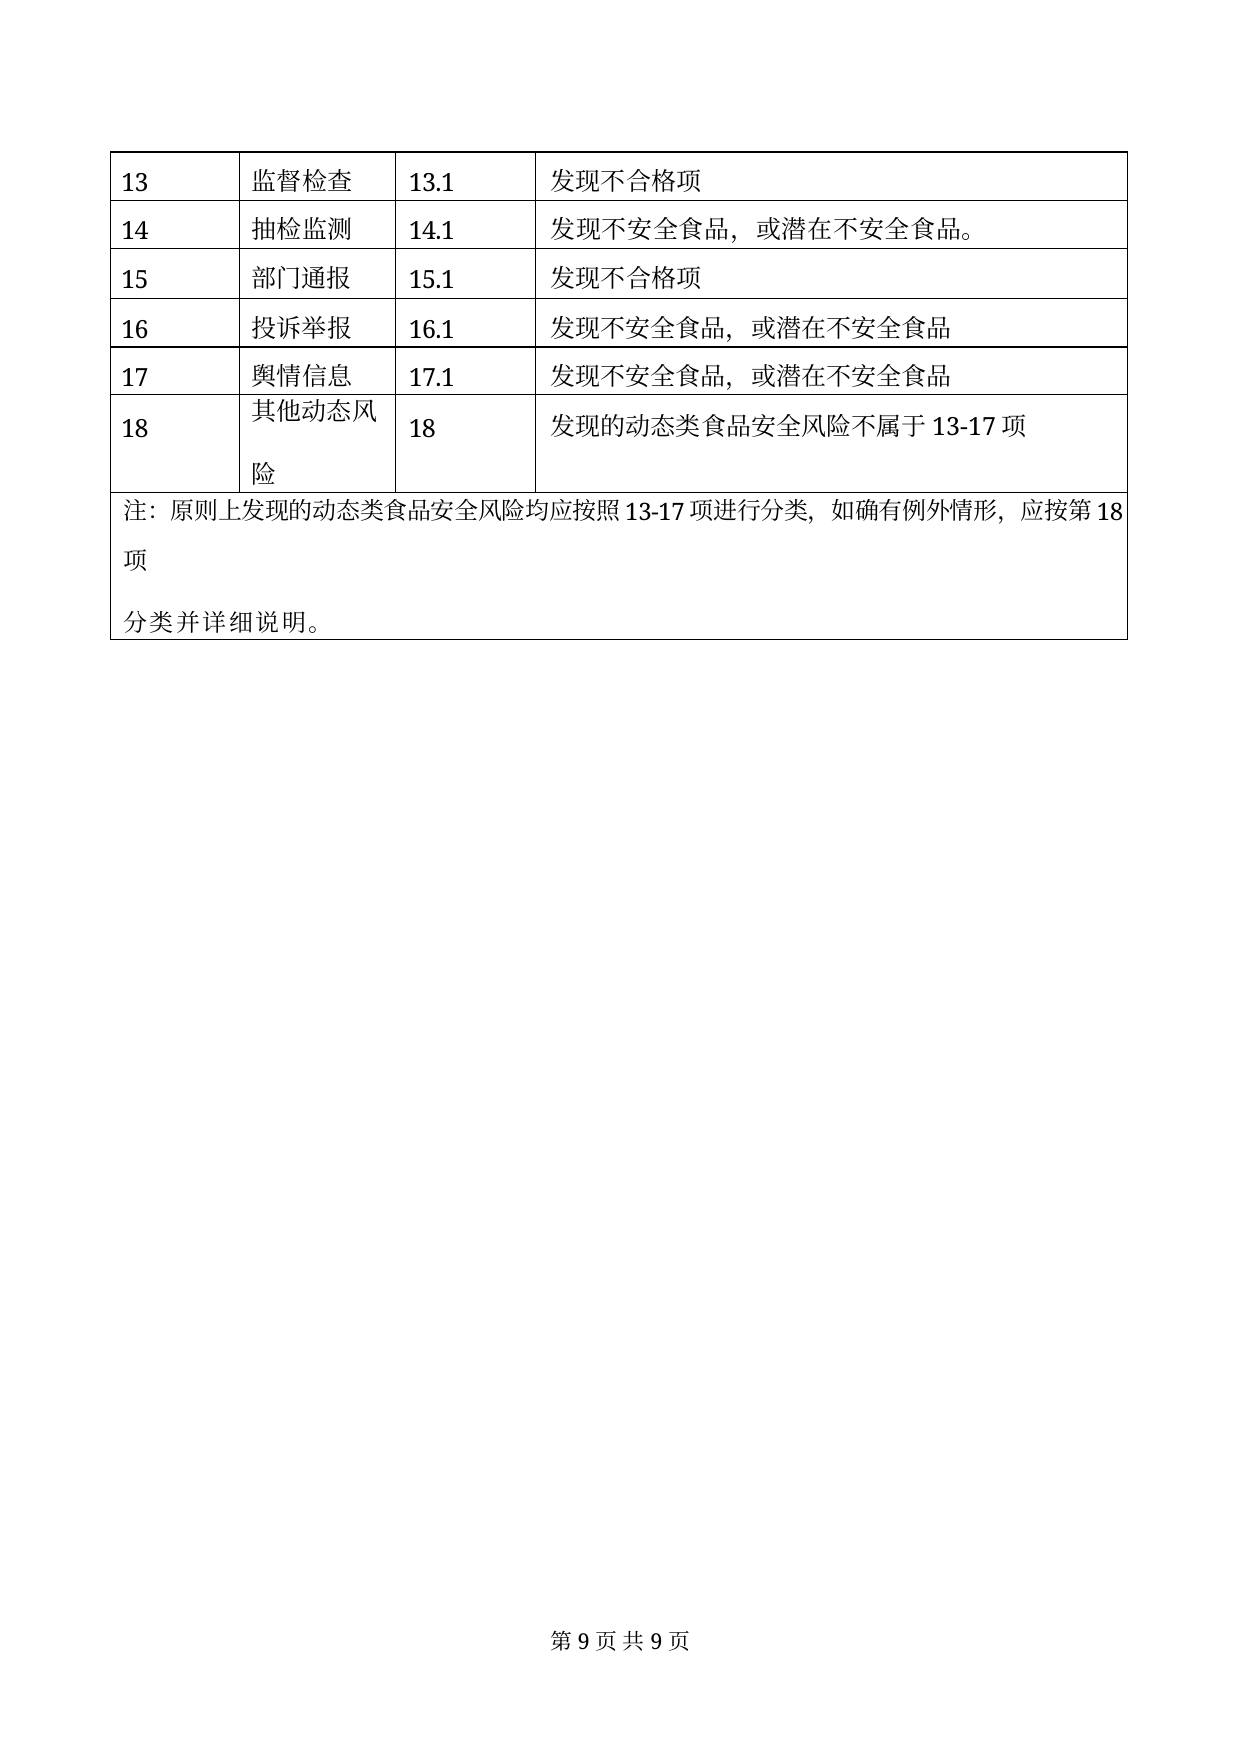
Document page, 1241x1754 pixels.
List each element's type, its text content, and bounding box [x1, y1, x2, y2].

table_cell 其他动态风 险 [240, 395, 395, 492]
table_header 监督检查 [240, 153, 395, 200]
table_cell 15.1 [396, 249, 535, 297]
table_cell 15 [111, 249, 239, 297]
table_header 13.1 [396, 153, 535, 200]
table_cell 18 [396, 395, 535, 492]
table_header 发现不合格项 [536, 153, 1127, 200]
table_header 13 [111, 153, 239, 200]
table_cell 发现不安全食品，或潜在不安全食品。 [536, 201, 1127, 248]
table_cell 投诉举报 [240, 299, 395, 346]
table_cell 抽检监测 [240, 201, 395, 248]
table_cell 舆情信息 [240, 348, 395, 394]
table_cell 发现不安全食品，或潜在不安全食品 [536, 299, 1127, 346]
table_cell 14.1 [396, 201, 535, 248]
table_cell 14 [111, 201, 239, 248]
table_cell 发现不合格项 [536, 249, 1127, 297]
table_cell 18 [111, 395, 239, 492]
table_cell 17.1 [396, 348, 535, 394]
table_cell 17 [111, 348, 239, 394]
table_cell 16.1 [396, 299, 535, 346]
table_cell 部门通报 [240, 249, 395, 297]
table_cell 发现不安全食品，或潜在不安全食品 [536, 348, 1127, 394]
table_cell 发现的动态类食品安全风险不属于13-17项 [536, 395, 1127, 492]
table_cell 16 [111, 299, 239, 346]
table_cell 注：原则上发现的动态类食品安全风险均应按照13-17项进行分类，如确有例外情形，应按第18项 分类并详细说明。 [111, 493, 1127, 638]
